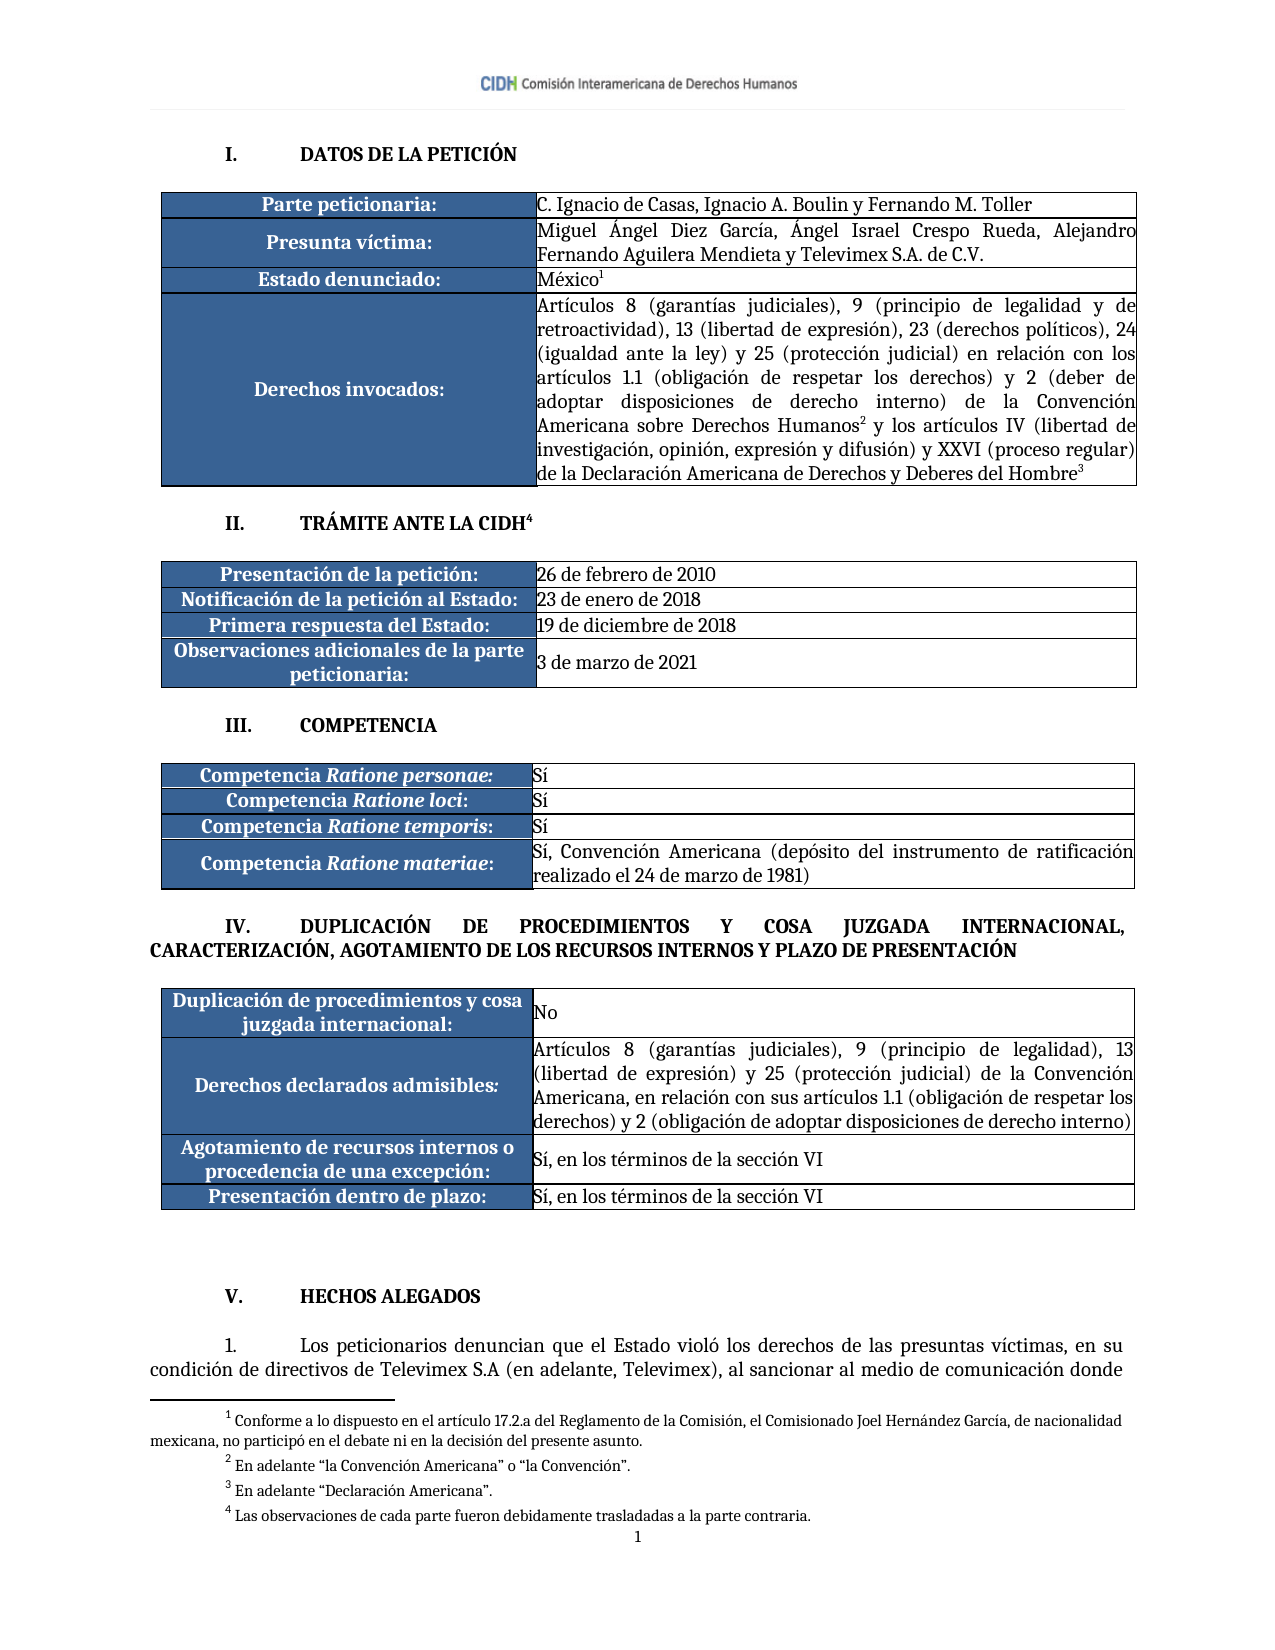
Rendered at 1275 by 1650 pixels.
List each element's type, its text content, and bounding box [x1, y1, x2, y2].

table_cell Competencia Ratione loci: [162, 789, 532, 813]
table_header Presentación de la petición: [162, 562, 536, 586]
table_cell Artículos 8 (garantías judiciales), 9 (principio de legalidad y de retroactividad), 13 (libertad de expresión), 23 (derechos políticos), 24 (igualdad ante la ley) y 25 (protección judicial) en relación con los artículos 1.1 (obligación de respetar los derechos) y 2 (deber de adoptar disposiciones de derecho interno) de la Convención Americana sobre Derechos Humanos y los artículos IV (libertad de investigación, opinión, expresión y difusión) y XXVI (proceso regular) de la Declaración Americana de Derechos y Deberes del Hombre [537, 294, 1136, 485]
table_cell Miguel Ángel Diez García, Ángel Israel Crespo Rueda, Alejandro Fernando Aguilera Mendieta y Televimex S.A. de C.V. [537, 219, 1136, 267]
table_cell Artículos 8 (garantías judiciales), 9 (principio de legalidad), 13 (libertad de expresión) y 25 (protección judicial) de la Convención Americana, en relación con sus artículos 1.1 (obligación de respetar los derechos) y 2 (obligación de adoptar disposiciones de derecho interno) [534, 1038, 1134, 1134]
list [150, 1333, 1125, 1381]
text III. COMPETENCIA [150, 713, 1125, 737]
table_cell Primera respuesta del Estado: [162, 613, 536, 637]
table_cell México [537, 268, 1136, 292]
table_header Sí [533, 764, 1134, 787]
table_header No [534, 989, 1134, 1036]
table_cell Notificación de la petición al Estado: [162, 588, 536, 612]
table_cell Presentación dentro de plazo: [162, 1185, 532, 1209]
table_cell Estado denunciado: [162, 268, 536, 292]
table_header Duplicación de procedimientos y cosa juzgada internacional: [162, 989, 532, 1036]
table_header 26 de febrero de 2010 [537, 562, 1136, 586]
table_header C. Ignacio de Casas, Ignacio A. Boulin y Fernando M. Toller [537, 193, 1136, 217]
table_header Competencia Ratione personae: [162, 764, 532, 787]
table_cell : [162, 219, 536, 267]
table_header Parte peticionaria: [162, 193, 536, 217]
table_cell Competencia Ratione materiae: [162, 840, 532, 888]
table_cell 19 de diciembre de 2018 [537, 613, 1136, 637]
table_cell Sí [533, 789, 1134, 813]
picture [475, 75, 800, 93]
table_cell Sí, Convención Americana (depósito del instrumento de ratificación realizado el 24 de marzo de 1981) [533, 840, 1134, 888]
text II. TRÁMITE ANTE LA CIDH [150, 512, 1125, 536]
table_cell Observaciones adicionales de la parte peticionaria: [162, 639, 536, 687]
table_cell Sí, en los términos de la sección VI [534, 1185, 1134, 1209]
table_cell Derechos invocados: [162, 294, 536, 485]
text V. HECHOS ALEGADOS [150, 1284, 1125, 1308]
table_cell Agotamiento de recursos internos o procedencia de una excepción: [162, 1135, 532, 1183]
text IV. DUPLICACIÓN DE PROCEDIMIENTOS Y COSA JUZGADA INTERNACIONAL, CARACTERIZACIÓN, AGOTAMIENTO DE LOS RECURSOS INTERNOS Y PLAZO DE PRESENTACIÓN [150, 914, 1125, 962]
table_cell 23 de enero de 2018 [537, 588, 1136, 612]
table_cell Sí, en los términos de la sección VI [534, 1135, 1134, 1183]
table_cell Competencia Ratione temporis: [162, 815, 532, 838]
text I. DATOS DE LA PETICIÓN [150, 143, 1125, 167]
table_cell Sí [533, 815, 1134, 838]
table_cell Derechos declarados admisibles: [162, 1038, 532, 1134]
table_cell 3 de marzo de 2021 [537, 639, 1136, 687]
